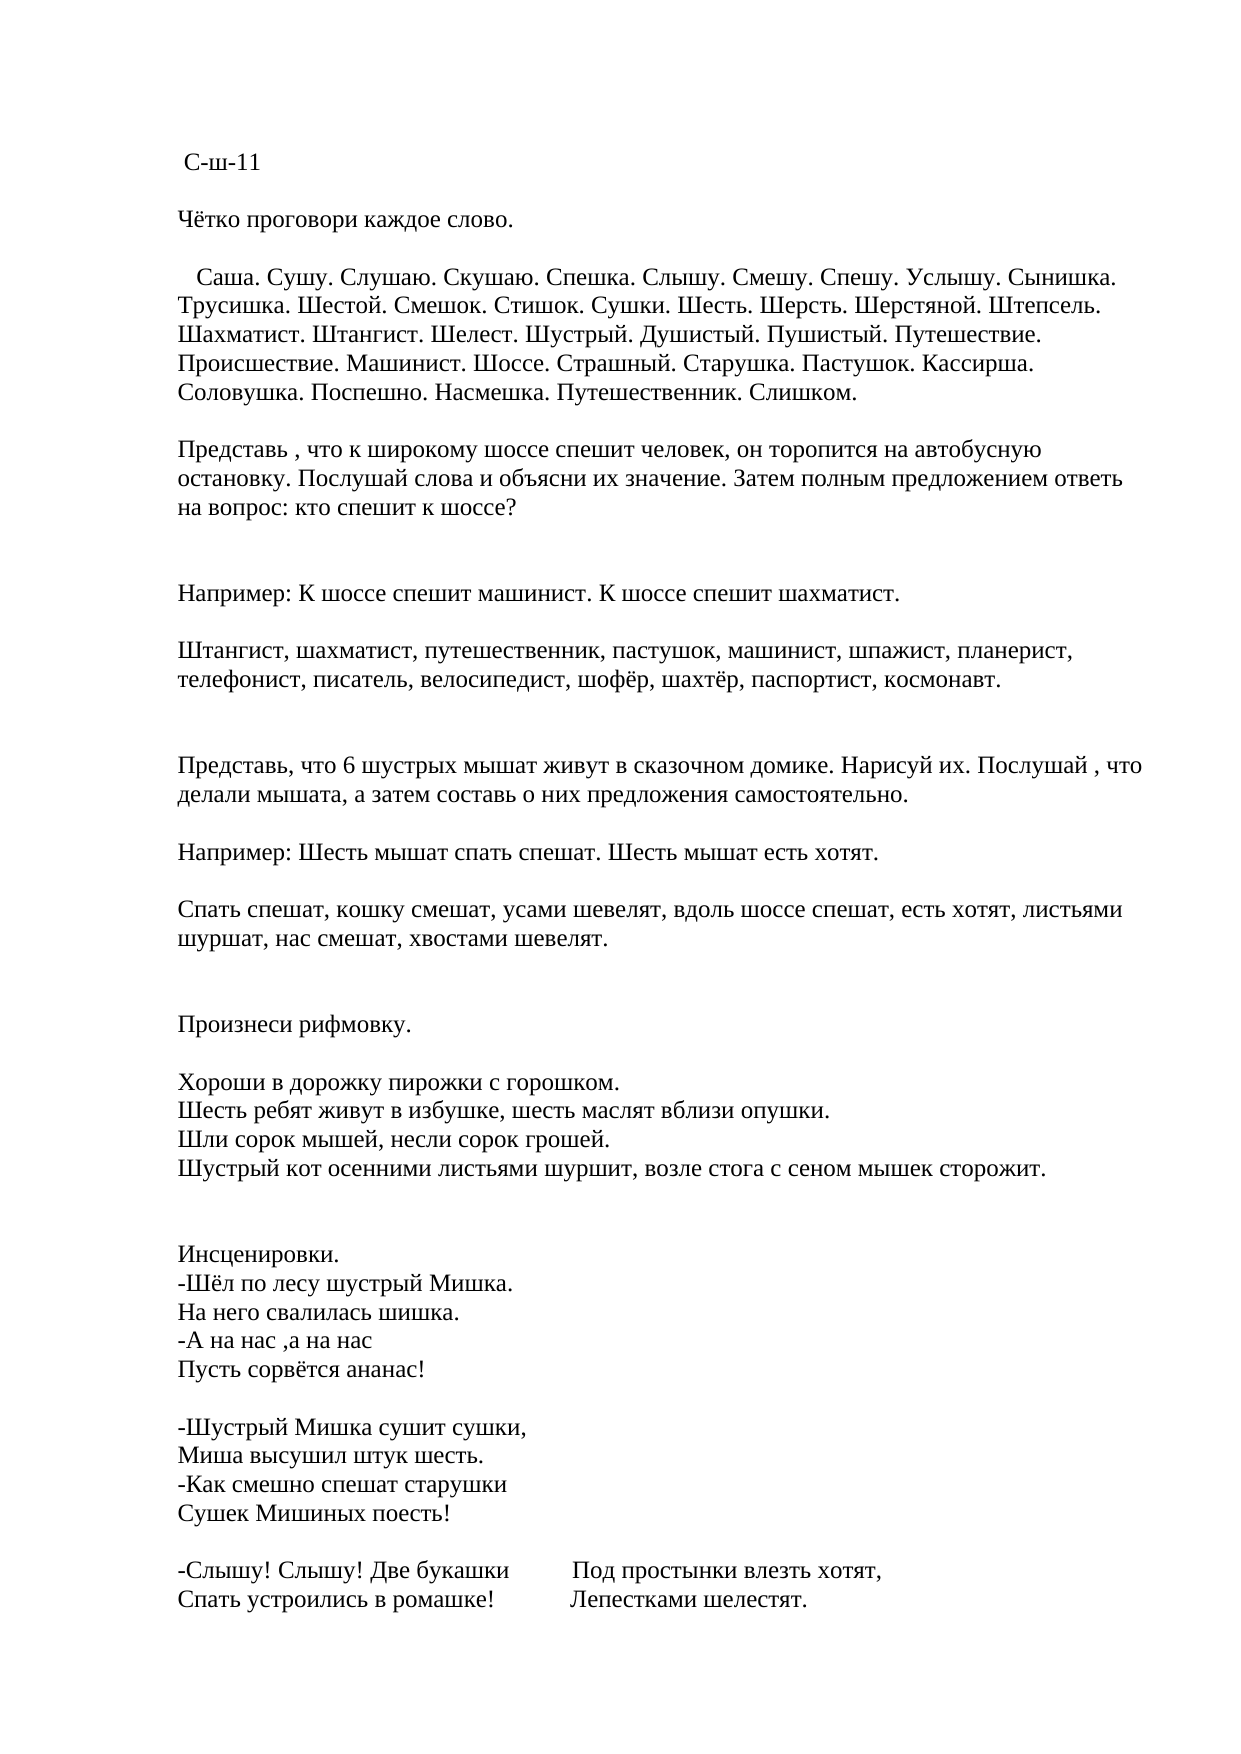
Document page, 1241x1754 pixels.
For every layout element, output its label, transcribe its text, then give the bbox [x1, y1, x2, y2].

text Например: К шоссе спешит машинист. К шоссе спешит шахматист. [177, 578, 1152, 607]
text Представь , что к широкому шоссе спешит человек, он торопится на автобусную остановку. Послушай слова и объясни их значение. Затем полным предложением ответь на вопрос: кто спешит к шоссе? [177, 434, 1152, 521]
text С-ш-11 [177, 147, 1152, 176]
text -Слышу! Слышу! Две букашки Под простынки влезть хотят, [177, 1556, 1152, 1584]
text Миша высушил штук шесть. [177, 1441, 1152, 1469]
text -Шустрый Мишка сушит сушки, [177, 1412, 1152, 1441]
text Чётко проговори каждое слово. [177, 204, 1152, 233]
text -А на нас ,а на нас [177, 1326, 1152, 1354]
text Пусть сорвётся ананас! [177, 1354, 1152, 1383]
text Шустрый кот осенними листьями шуршит, возле стога с сеном мышек сторожит. [177, 1153, 1152, 1182]
text Спать спешат, кошку смешат, усами шевелят, вдоль шоссе спешат, есть хотят, листьями шуршат, нас смешат, хвостами шевелят. [177, 894, 1152, 952]
text Саша. Сушу. Слушаю. Скушаю. Спешка. Слышу. Смешу. Спешу. Услышу. Сынишка. Трусишка. Шестой. Смешок. Стишок. Сушки. Шесть. Шерсть. Шерстяной. Штепсель. Шахматист. Штангист. Шелест. Шустрый. Душистый. Пушистый. Путешествие. Происшествие. Машинист. Шоссе. Страшный. Старушка. Пастушок. Кассирша. Соловушка. Поспешно. Насмешка. Путешественник. Слишком. [177, 262, 1152, 406]
text Инсценировки. [177, 1239, 1152, 1268]
text Например: Шесть мышат спать спешат. Шесть мышат есть хотят. [177, 837, 1152, 866]
text Спать устроились в ромашке! Лепестками шелестят. [177, 1584, 1152, 1613]
text Шесть ребят живут в избушке, шесть маслят вблизи опушки. [177, 1096, 1152, 1124]
text Представь, что 6 шустрых мышат живут в сказочном домике. Нарисуй их. Послушай , что делали мышата, а затем составь о них предложения самостоятельно. [177, 751, 1152, 808]
text Хороши в дорожку пирожки с горошком. [177, 1067, 1152, 1096]
text Шли сорок мышей, несли сорок грошей. [177, 1124, 1152, 1153]
text -Как смешно спешат старушки [177, 1469, 1152, 1498]
text На него свалилась шишка. [177, 1297, 1152, 1326]
text -Шёл по лесу шустрый Мишка. [177, 1268, 1152, 1297]
text Произнеси рифмовку. [177, 1009, 1152, 1038]
text Сушек Мишиных поесть! [177, 1498, 1152, 1527]
text Штангист, шахматист, путешественник, пастушок, машинист, шпажист, планерист, телефонист, писатель, велосипедист, шофёр, шахтёр, паспортист, космонавт. [177, 636, 1152, 693]
